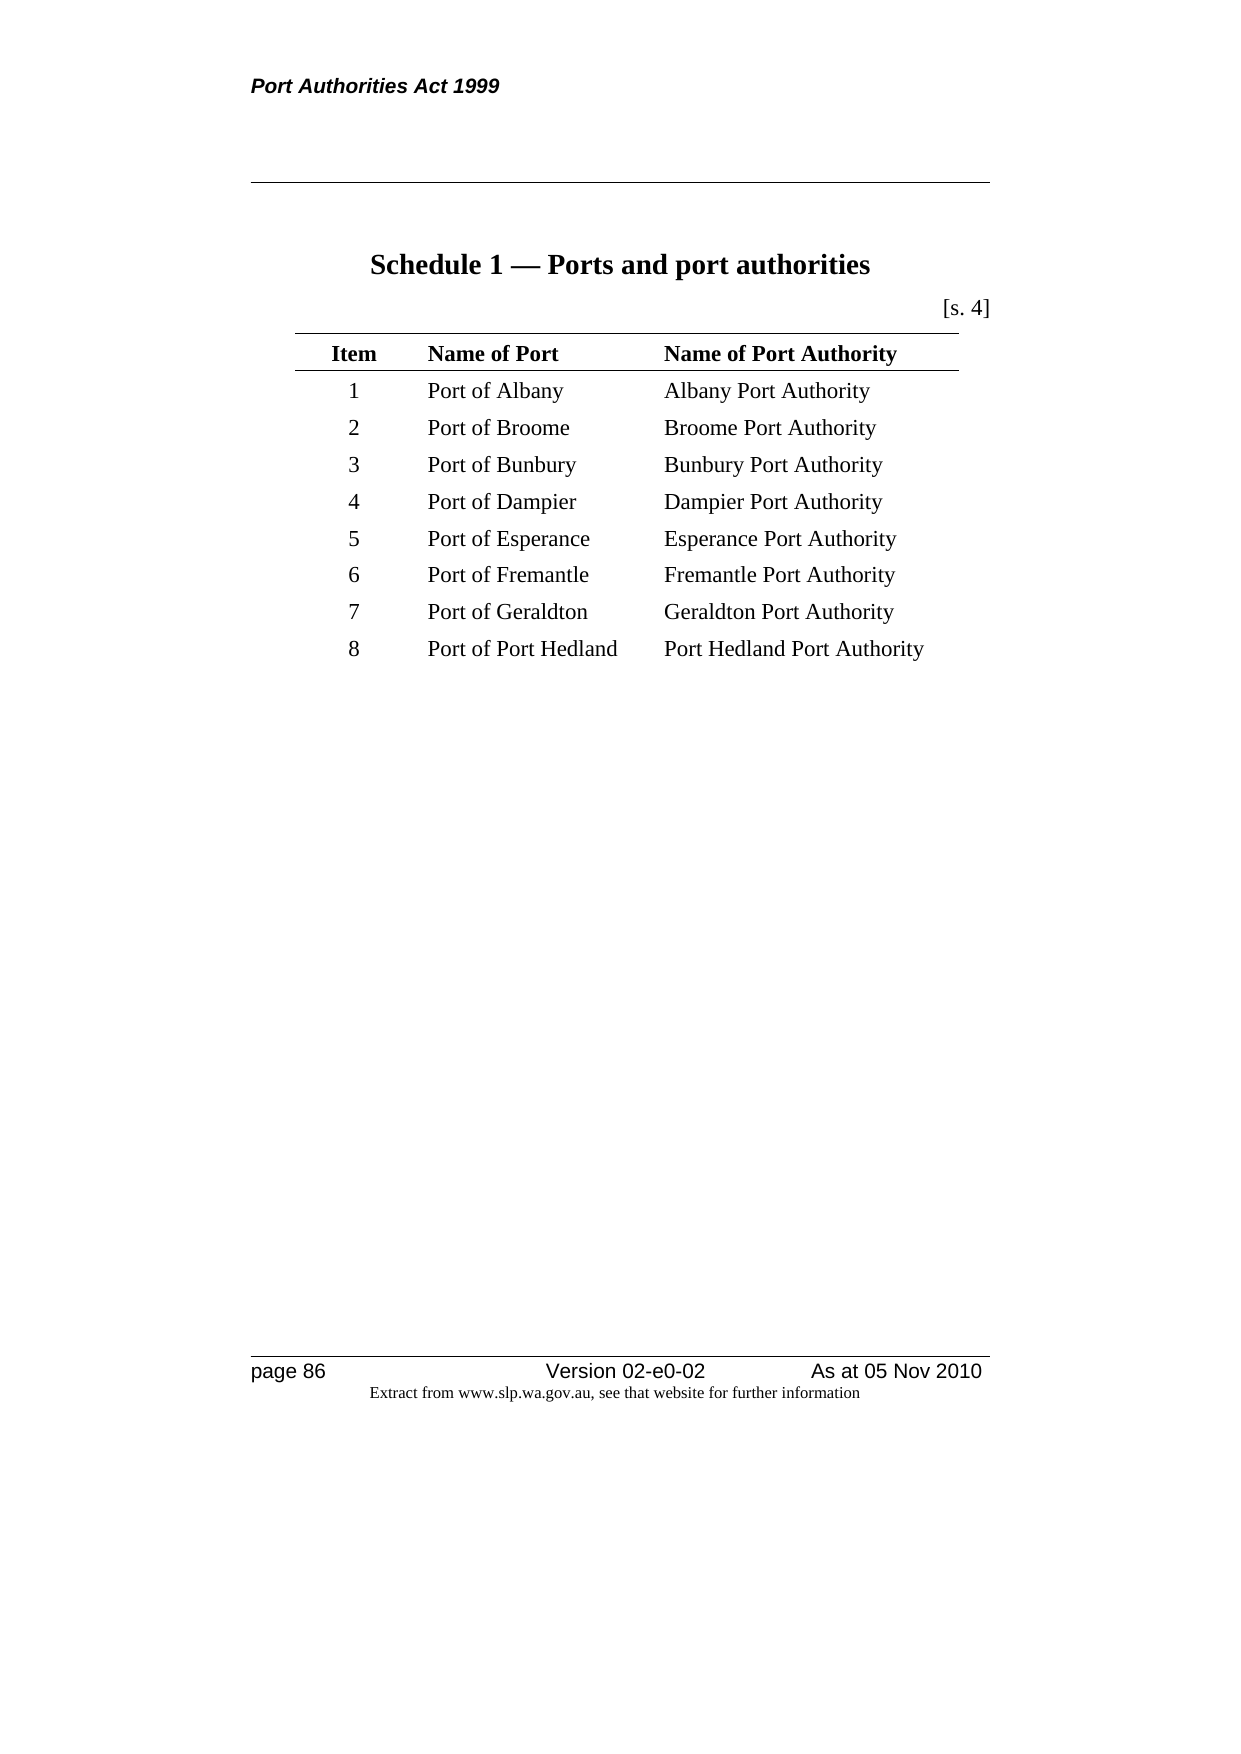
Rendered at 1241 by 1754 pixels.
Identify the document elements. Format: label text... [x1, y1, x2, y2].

table_cell Esperance Port Authority [649, 518, 959, 555]
table_cell Broome Port Authority [649, 408, 959, 445]
table_cell Fremantle Port Authority [649, 555, 959, 592]
table_cell 5 [295, 518, 413, 555]
table_cell Port of Geraldton [413, 592, 649, 629]
table_cell Port of Albany [413, 371, 649, 408]
table_cell 8 [295, 629, 413, 665]
table_header Name of Port [413, 334, 649, 370]
table_cell Port of Esperance [413, 518, 649, 555]
table_cell Geraldton Port Authority [649, 592, 959, 629]
table_cell Bunbury Port Authority [649, 445, 959, 482]
table_cell Port Hedland Port Authority [649, 629, 959, 665]
table_cell Albany Port Authority [649, 371, 959, 408]
table_cell 1 [295, 371, 413, 408]
table_cell Port of Broome [413, 408, 649, 445]
text [s. 4] [251, 293, 990, 320]
table_cell Port of Dampier [413, 482, 649, 518]
table_cell 7 [295, 592, 413, 629]
table_cell 3 [295, 445, 413, 482]
table_header Name of Port Authority [649, 334, 959, 370]
table_cell Port of Bunbury [413, 445, 649, 482]
subtitle Schedule 1 — Ports and port authorities [251, 247, 990, 281]
table_cell 2 [295, 408, 413, 445]
table_cell Port of Port Hedland [413, 629, 649, 665]
table_cell Port of Fremantle [413, 555, 649, 592]
table_cell 4 [295, 482, 413, 518]
table_header Item [295, 334, 413, 370]
table_cell 6 [295, 555, 413, 592]
table_cell Dampier Port Authority [649, 482, 959, 518]
